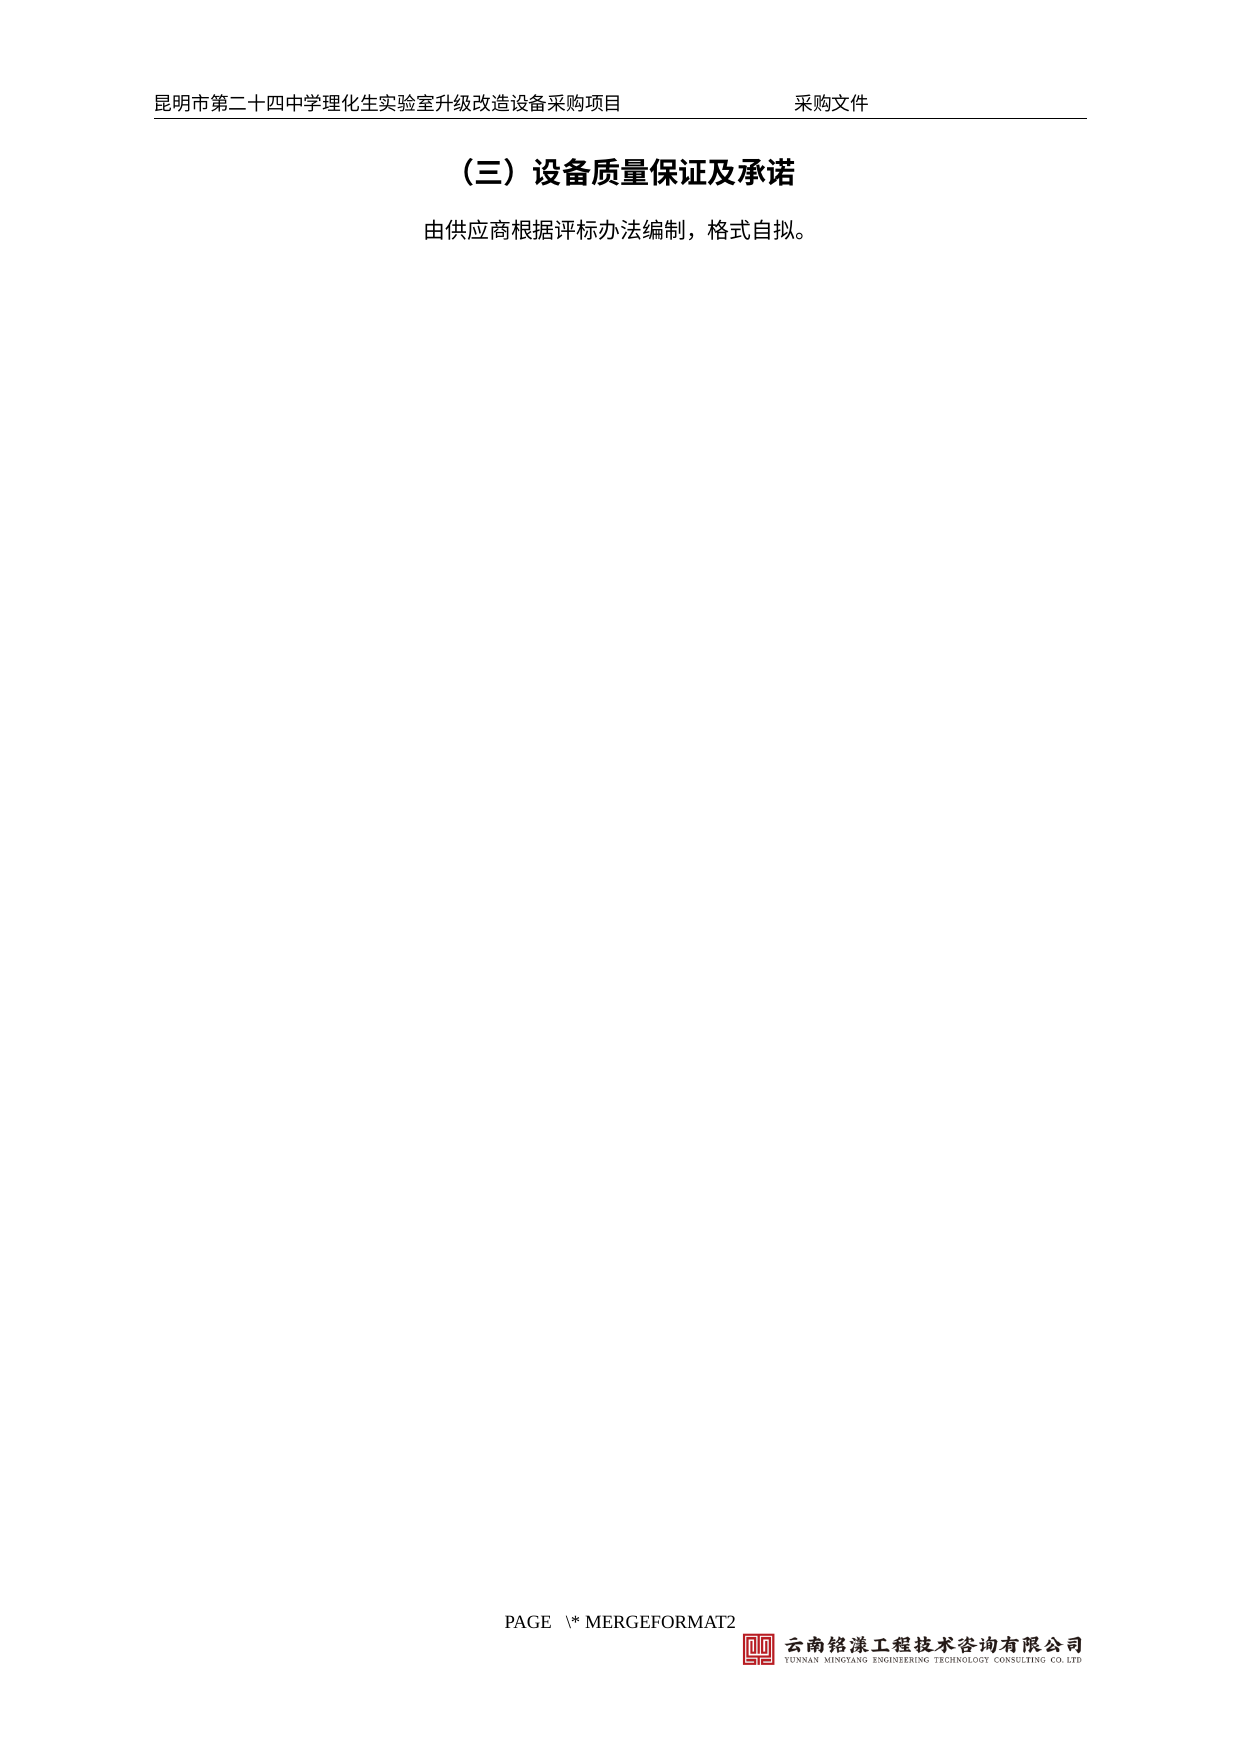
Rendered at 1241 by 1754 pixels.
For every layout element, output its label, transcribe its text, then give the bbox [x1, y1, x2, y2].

text （三）设备质量保证及承诺 [153, 150, 1087, 192]
picture [735, 1632, 1087, 1666]
text 由供应商根据评标办法编制，格式自拟。 [153, 213, 1087, 245]
